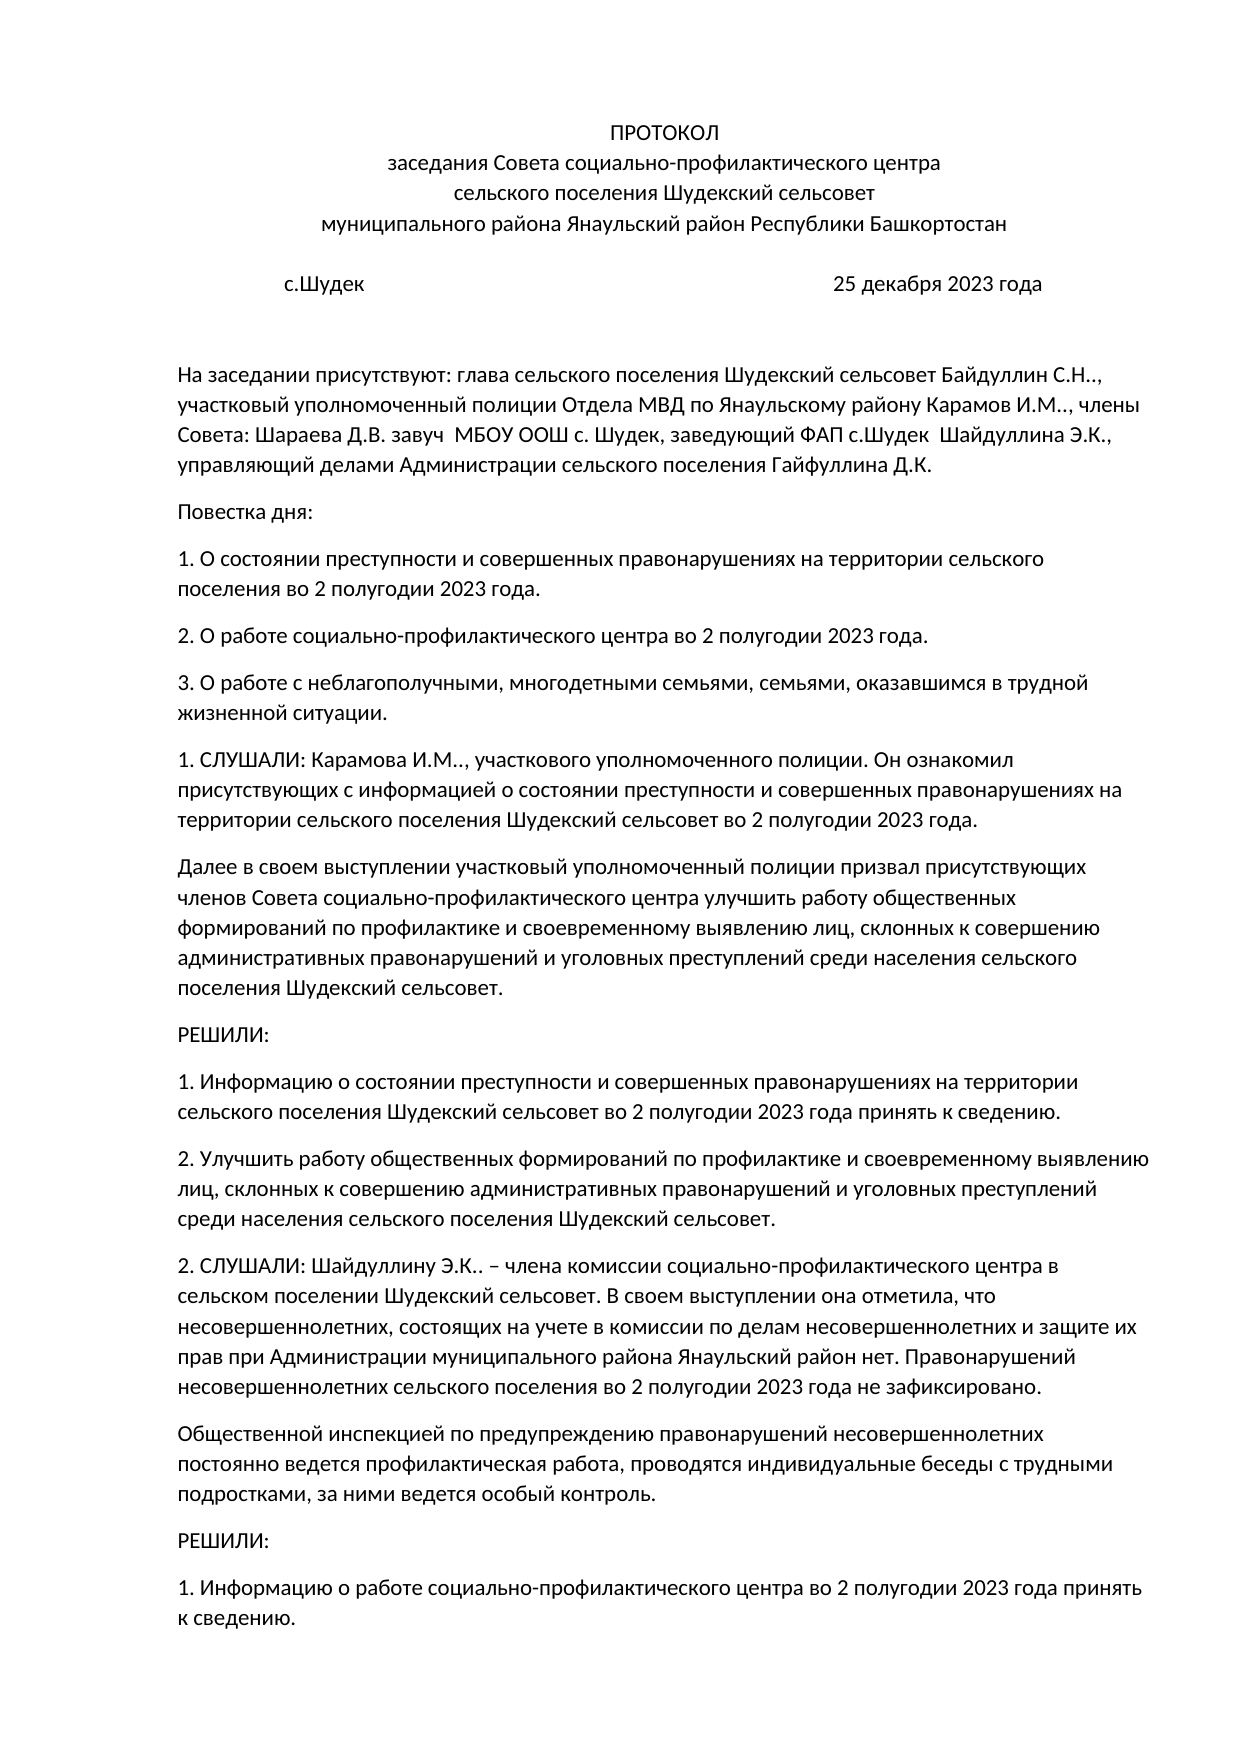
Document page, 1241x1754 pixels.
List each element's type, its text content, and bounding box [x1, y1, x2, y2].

text На заседании присутствуют: глава сельского поселения Шудекский сельсовет Байдуллин С.Н.., участковый уполномоченный полиции Отдела МВД по Янаульскому району Карамов И.М.., члены Совета: Шараева Д.В. завуч МБОУ ООШ с. Шудек, заведующий ФАП с.Шудек Шайдуллина Э.К., управляющий делами Администрации сельского поселения Гайфуллина Д.К. [177, 360, 1152, 478]
text 1. Информацию о состоянии преступности и совершенных правонарушениях на территории сельского поселения Шудекский сельсовет во 2 полугодии 2023 года принять к сведению. [177, 1067, 1152, 1125]
text заседания Совета социально-профилактического центра [177, 148, 1152, 176]
text 2. СЛУШАЛИ: Шайдуллину Э.К.. – члена комиссии социально-профилактического центра в сельском поселении Шудекский сельсовет. В своем выступлении она отметила, что несовершеннолетних, состоящих на учете в комиссии по делам несовершеннолетних и защите их прав при Администрации муниципального района Янаульский район нет. Правонарушений несовершеннолетних сельского поселения во 2 полугодии 2023 года не зафиксировано. [177, 1251, 1152, 1400]
text 2. Улучшить работу общественных формирований по профилактике и своевременному выявлению лиц, склонных к совершению административных правонарушений и уголовных преступлений среди населения сельского поселения Шудекский сельсовет. [177, 1144, 1152, 1233]
text 2. О работе социально-профилактического центра во 2 полугодии 2023 года. [177, 621, 1152, 649]
text РЕШИЛИ: [177, 1020, 1152, 1048]
text ПРОТОКОЛ [177, 118, 1152, 146]
text 1. О состоянии преступности и совершенных правонарушениях на территории сельского поселения во 2 полугодии 2023 года. [177, 544, 1152, 602]
text Повестка дня: [177, 497, 1152, 525]
text с.Шудек 25 декабря 2023 года [177, 269, 1152, 297]
text 1. Информацию о работе социально-профилактического центра во 2 полугодии 2023 года принять к сведению. [177, 1573, 1152, 1632]
text РЕШИЛИ: [177, 1526, 1152, 1554]
text 1. СЛУШАЛИ: Карамова И.М.., участкового уполномоченного полиции. Он ознакомил присутствующих с информацией о состоянии преступности и совершенных правонарушениях на территории сельского поселения Шудекский сельсовет во 2 полугодии 2023 года. [177, 745, 1152, 834]
text Далее в своем выступлении участковый уполномоченный полиции призвал присутствующих членов Совета социально-профилактического центра улучшить работу общественных формирований по профилактике и своевременному выявлению лиц, склонных к совершению административных правонарушений и уголовных преступлений среди населения сельского поселения Шудекский сельсовет. [177, 852, 1152, 1001]
text 3. О работе с неблагополучными, многодетными семьями, семьями, оказавшимся в трудной жизненной ситуации. [177, 668, 1152, 726]
text сельского поселения Шудекский сельсовет [177, 178, 1152, 207]
text муниципального района Янаульский район Республики Башкортостан [177, 209, 1152, 237]
text Общественной инспекцией по предупреждению правонарушений несовершеннолетних постоянно ведется профилактическая работа, проводятся индивидуальные беседы с трудными подростками, за ними ведется особый контроль. [177, 1419, 1152, 1508]
